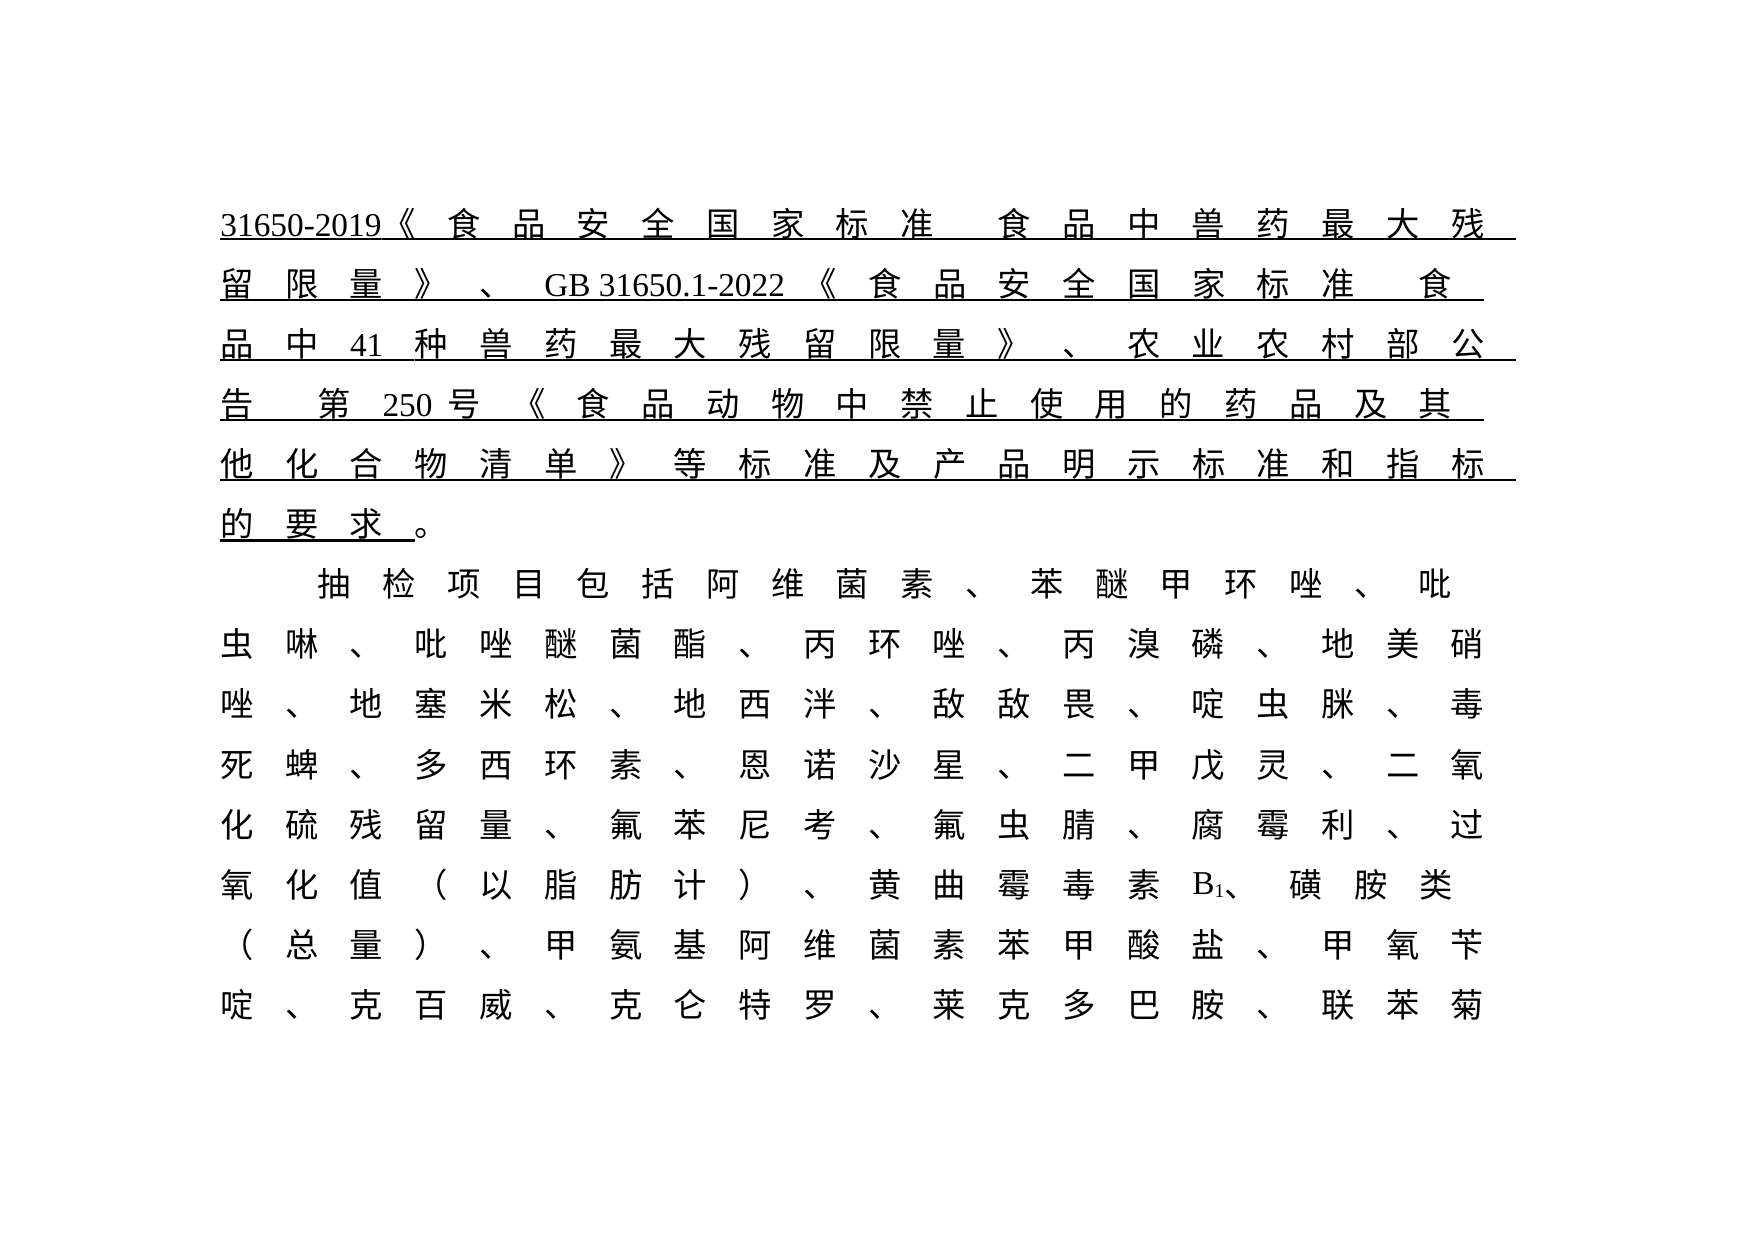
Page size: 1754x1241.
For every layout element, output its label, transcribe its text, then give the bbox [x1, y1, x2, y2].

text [220, 191, 1516, 238]
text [220, 552, 1516, 1033]
